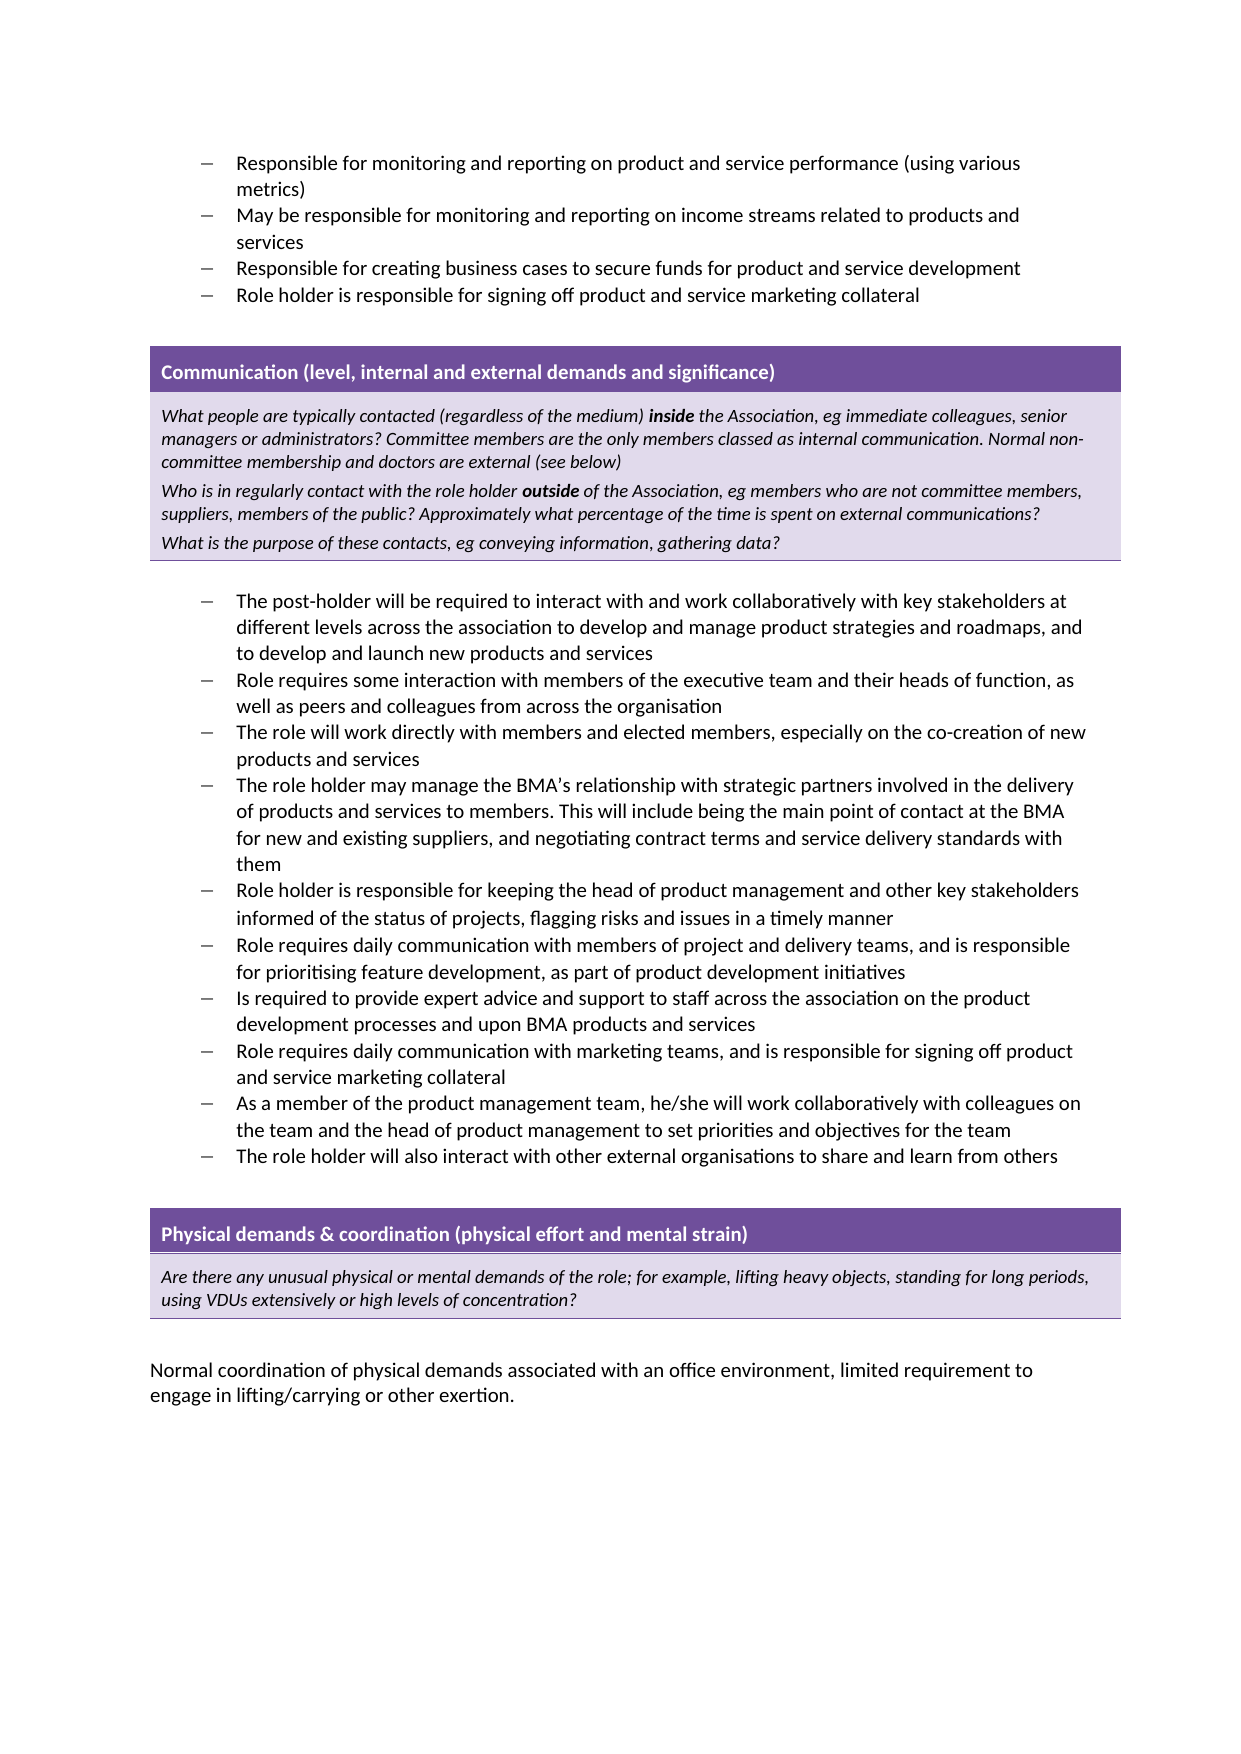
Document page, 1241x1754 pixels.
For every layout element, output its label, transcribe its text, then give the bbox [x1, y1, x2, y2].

table_header Physical demands & coordination (physical effort and mental strain) [150, 1209, 1121, 1252]
list As a member of the product management team, he/she will work collaboratively with colleagues on the team and the head of product management to set priorities and objectives for the team [199, 1091, 1090, 1142]
list Role holder is responsible for signing off product and service marketing collateral [199, 282, 1090, 307]
list Role requires daily communication with members of project and delivery teams, and is responsible for prioritising feature development, as part of product development initiatives [199, 932, 1090, 984]
list Role requires daily communication with marketing teams, and is responsible for signing off product and service marketing collateral [199, 1038, 1090, 1090]
list The role holder may manage the BMA’s relationship with strategic partners involved in the delivery of products and services to members. This will include being the main point of contact at the BMA for new and existing suppliers, and negotiating contract terms and service delivery standards with them [199, 772, 1090, 877]
text Normal coordination of physical demands associated with an office environment, limited requirement to engage in lifting/carrying or other exertion. [150, 1357, 1090, 1408]
table_header Communication (level, internal and external demands and significance) [150, 347, 1121, 391]
list The role will work directly with members and elected members, especially on the co-creation of new products and services [199, 719, 1090, 771]
list Role holder is responsible for keeping the head of product management and other key stakeholders informed of the status of projects, flagging risks and issues in a timely manner [199, 878, 1090, 931]
list May be responsible for monitoring and reporting on income streams related to products and services [199, 203, 1090, 254]
list The post-holder will be required to interact with and work collaboratively with key stakeholders at different levels across the association to develop and manage product strategies and roadmaps, and to develop and launch new products and services [199, 588, 1090, 666]
list Responsible for creating business cases to secure funds for product and service development [199, 255, 1090, 281]
table_cell What people are typically contacted (regardless of the medium) inside the Association, eg immediate colleagues, senior managers or administrators? Committee members are the only members classed as internal communication. Normal non-committee membership and doctors are external (see below) Who is in regularly contact with the role holder outside of the Association, eg members who are not committee members, suppliers, members of the public? Approximately what percentage of the time is spent on external communications? What is the purpose of these contacts, eg conveying information, gathering data? [150, 392, 1121, 560]
list Responsible for monitoring and reporting on product and service performance (using various metrics) [199, 150, 1090, 202]
list The role holder will also interact with other external organisations to share and learn from others [199, 1143, 1090, 1169]
table_cell Are there any unusual physical or mental demands of the role; for example, lifting heavy objects, standing for long periods, using VDUs extensively or high levels of concentration? [150, 1254, 1121, 1318]
list Is required to provide expert advice and support to staff across the association on the product development processes and upon BMA products and services [199, 985, 1090, 1037]
list Role requires some interaction with members of the executive team and their heads of function, as well as peers and colleagues from across the organisation [199, 667, 1090, 719]
